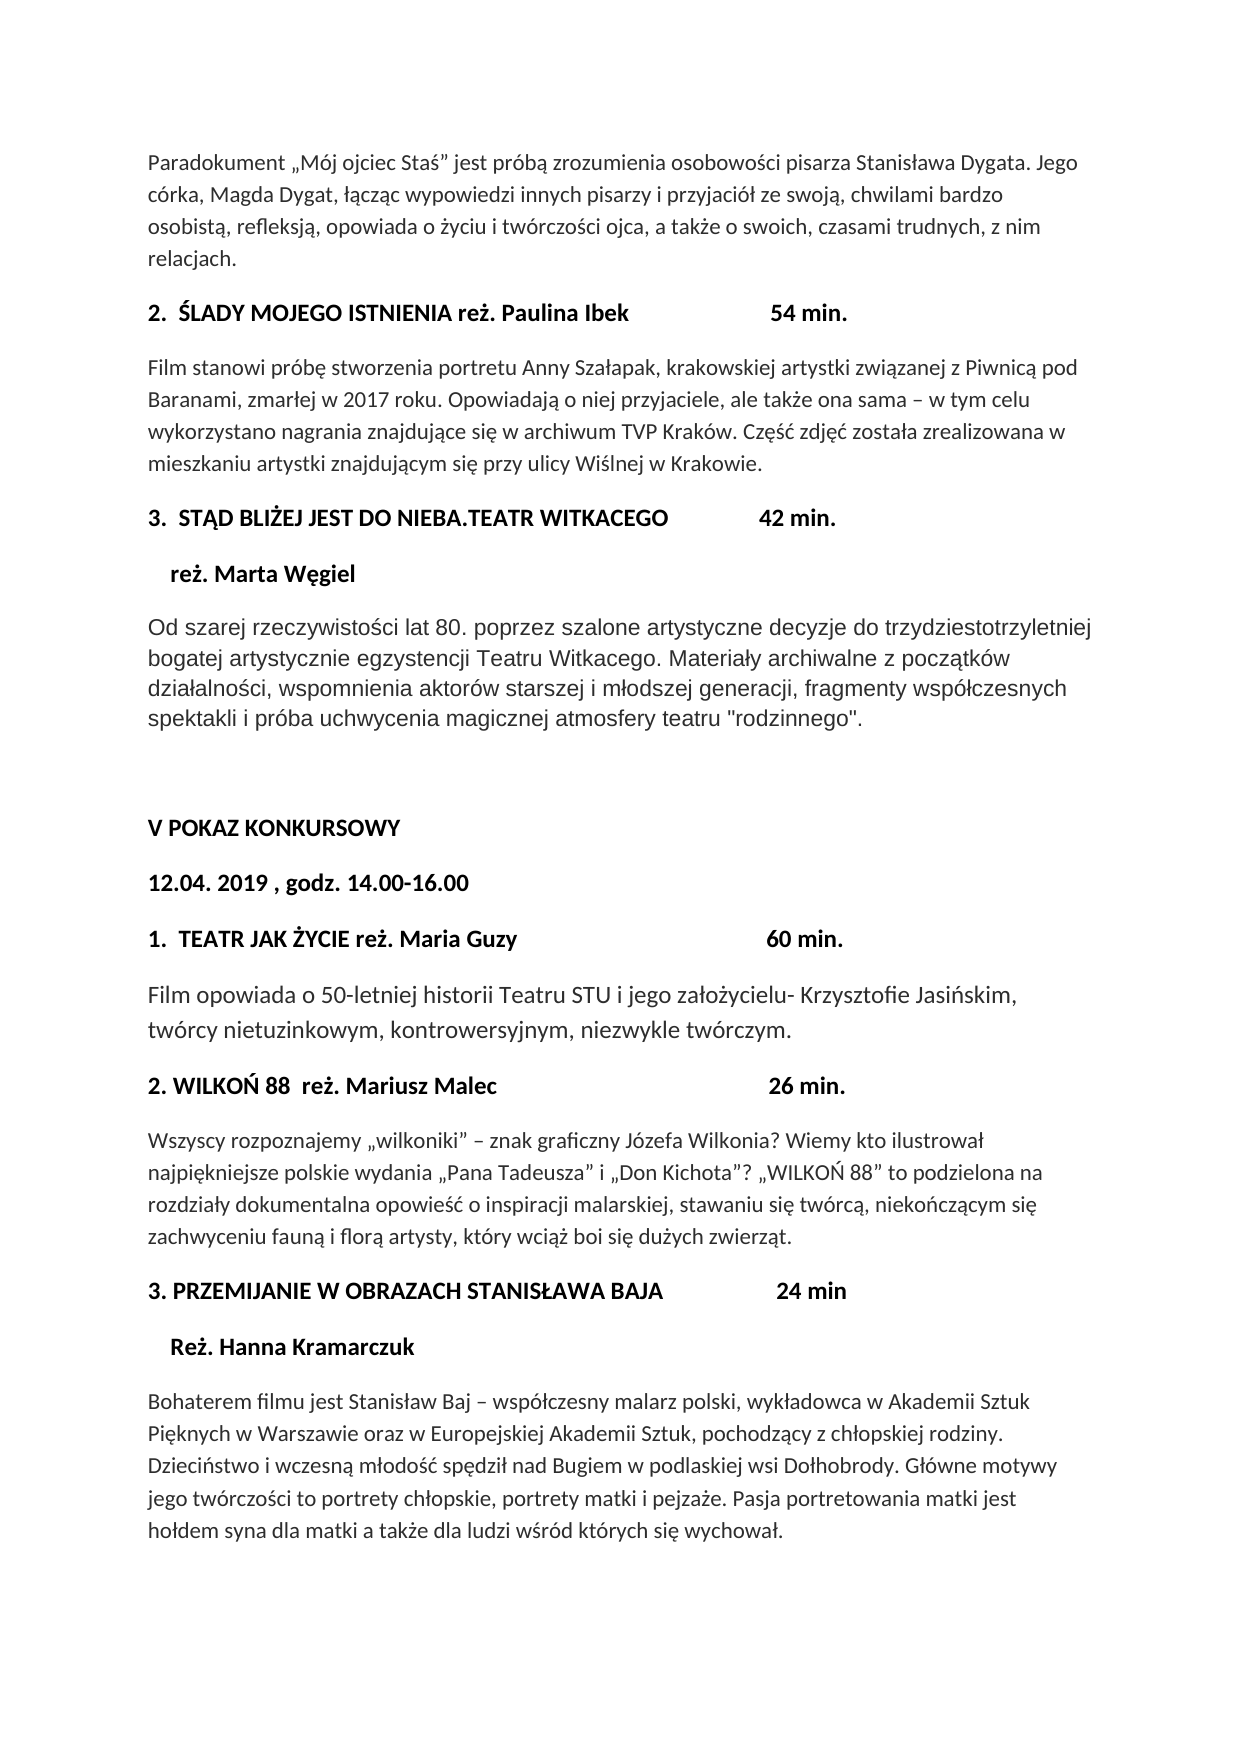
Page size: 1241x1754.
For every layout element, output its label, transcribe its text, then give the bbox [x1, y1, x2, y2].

text Paradokument „Mój ojciec Staś” jest próbą zrozumienia osobowości pisarza Stanisława Dygata. Jego córka, Magda Dygat, łącząc wypowiedzi innych pisarzy i przyjaciół ze swoją, chwilami bardzo osobistą, refleksją, opowiada o życiu i twórczości ojca, a także o swoich, czasami trudnych, z nim relacjach. [148, 148, 1093, 272]
text Wszyscy rozpoznajemy „wilkoniki” – znak graficzny Józefa Wilkonia? Wiemy kto ilustrował najpiękniejsze polskie wydania „Pana Tadeusza” i „Don Kichota”? „WILKOŃ 88” to podzielona na rozdziały dokumentalna opowieść o inspiracji malarskiej, stawaniu się twórcą, niekończącym się zachwyceniu fauną i florą artysty, który wciąż boi się dużych zwierząt. [148, 1126, 1093, 1251]
text 3. PRZEMIJANIE W OBRAZACH STANISŁAWA BAJA 24 min [148, 1276, 1093, 1306]
text 3. STĄD BLIŻEJ JEST DO NIEBA.TEATR WITKACEGO 42 min. [148, 503, 1093, 533]
text Reż. Hanna Kramarczuk [148, 1331, 1093, 1362]
text 2. ŚLADY MOJEGO ISTNIENIA reż. Paulina Ibek 54 min. [148, 297, 1093, 328]
text Bohaterem filmu jest Stanisław Baj – współczesny malarz polski, wykładowca w Akademii Sztuk Pięknych w Warszawie oraz w Europejskiej Akademii Sztuk, pochodzący z chłopskiej rodziny. Dzieciństwo i wczesną młodość spędził nad Bugiem w podlaskiej wsi Dołhobrody. Główne motywy jego twórczości to portrety chłopskie, portrety matki i pejzaże. Pasja portretowania matki jest hołdem syna dla matki a także dla ludzi wśród których się wychował. [148, 1387, 1093, 1544]
text 12.04. 2019 , godz. 14.00-16.00 [148, 868, 1093, 898]
text 1. TEATR JAK ŻYCIE reż. Maria Guzy 60 min. [148, 923, 1093, 954]
text Film stanowi próbę stworzenia portretu Anny Szałapak, krakowskiej artystki związanej z Piwnicą pod Baranami, zmarłej w 2017 roku. Opowiadają o niej przyjaciele, ale także ona sama – w tym celu wykorzystano nagrania znajdujące się w archiwum TVP Kraków. Część zdjęć została zrealizowana w mieszkaniu artystki znajdującym się przy ulicy Wiślnej w Krakowie. [148, 353, 1093, 478]
text Film opowiada o 50-letniej historii Teatru STU i jego założycielu- Krzysztofie Jasińskim, twórcy nietuzinkowym, kontrowersyjnym, niezwykle twórczym. [148, 979, 1093, 1045]
text Od szarej rzeczywistości lat 80. poprzez szalone artystyczne decyzje do trzydziestotrzyletniej bogatej artystycznie egzystencji Teatru Witkacego. Materiały archiwalne z początków działalności, wspomnienia aktorów starszej i młodszej generacji, fragmenty współczesnych spektakli i próba uchwycenia magicznej atmosfery teatru "rodzinnego". [148, 614, 1093, 731]
text 2. WILKOŃ 88 reż. Mariusz Malec 26 min. [148, 1070, 1093, 1101]
text V POKAZ KONKURSOWY [148, 812, 1093, 842]
text reż. Marta Węgiel [148, 558, 1093, 589]
